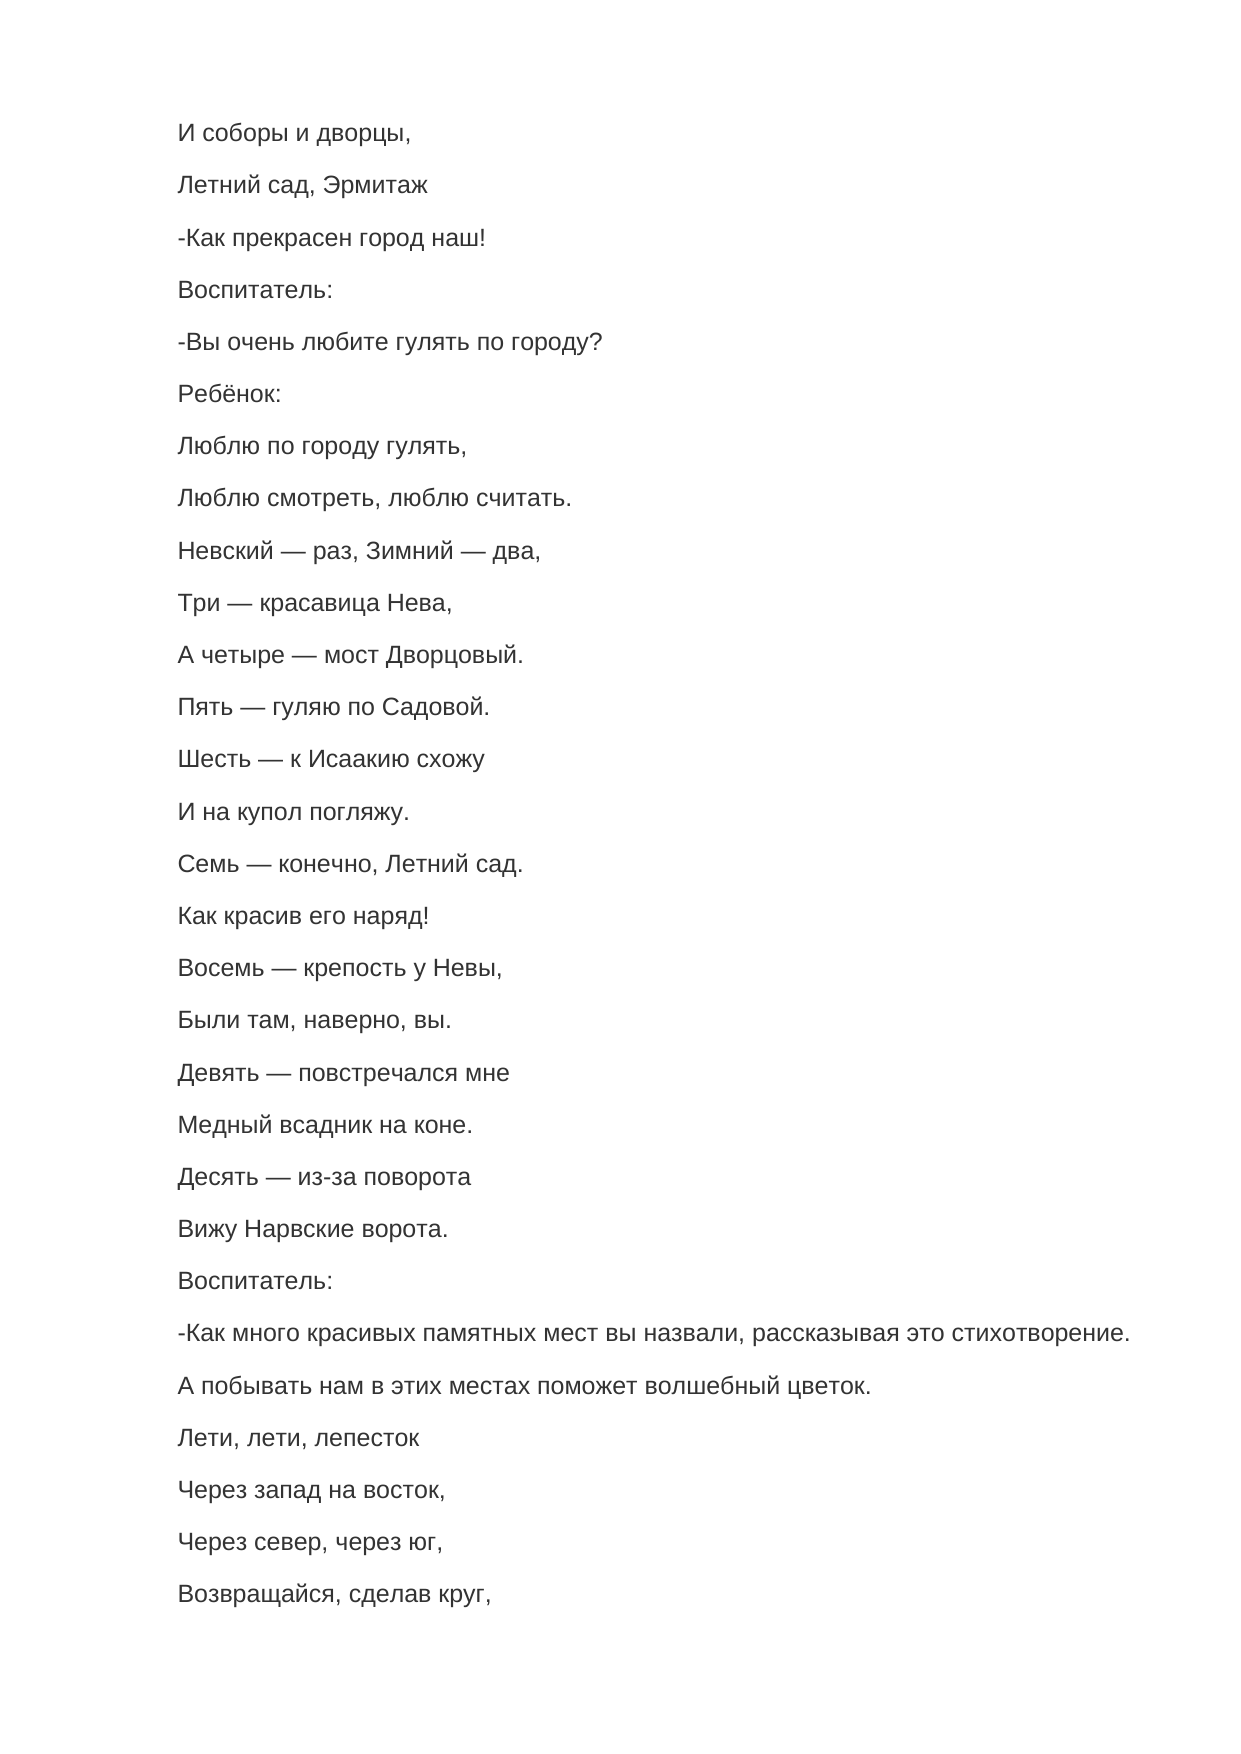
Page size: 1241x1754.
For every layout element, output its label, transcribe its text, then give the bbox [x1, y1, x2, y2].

text -Вы очень любите гулять по городу? [177, 327, 1152, 356]
text Воспитатель: [177, 275, 1152, 303]
text -Как много красивых памятных мест вы назвали, рассказывая это стихотворение. [177, 1318, 1152, 1347]
text А побывать нам в этих местах поможет волшебный цветок. [177, 1371, 1152, 1399]
text Люблю смотреть, люблю считать. [177, 483, 1152, 512]
text Ребёнок: [177, 379, 1152, 408]
text Воспитатель: [177, 1266, 1152, 1295]
text Возвращайся, сделав круг, [177, 1579, 1152, 1608]
text Люблю по городу гулять, [177, 431, 1152, 460]
text А четыре — мост Дворцовый. [177, 640, 1152, 669]
text Через север, через юг, [177, 1527, 1152, 1556]
text Медный всадник на коне. [177, 1110, 1152, 1138]
text Через запад на восток, [177, 1475, 1152, 1504]
text И на купол погляжу. [177, 797, 1152, 825]
text Летний сад, Эрмитаж [177, 170, 1152, 199]
text Девять — повстречался мне [177, 1057, 1152, 1086]
text Три — красавица Нева, [177, 588, 1152, 617]
text И соборы и дворцы, [177, 118, 1152, 147]
text Были там, наверно, вы. [177, 1005, 1152, 1034]
text -Как прекрасен город наш! [177, 222, 1152, 251]
text Семь — конечно, Летний сад. [177, 849, 1152, 877]
text Десять — из-за поворота [177, 1162, 1152, 1191]
text Как красив его наряд! [177, 901, 1152, 930]
text Пять — гуляю по Садовой. [177, 692, 1152, 721]
text Шесть — к Исаакию схожу [177, 744, 1152, 773]
text Восемь — крепость у Невы, [177, 953, 1152, 982]
text Невский — раз, Зимний — два, [177, 536, 1152, 564]
text Вижу Нарвские ворота. [177, 1214, 1152, 1243]
text Лети, лети, лепесток [177, 1423, 1152, 1452]
